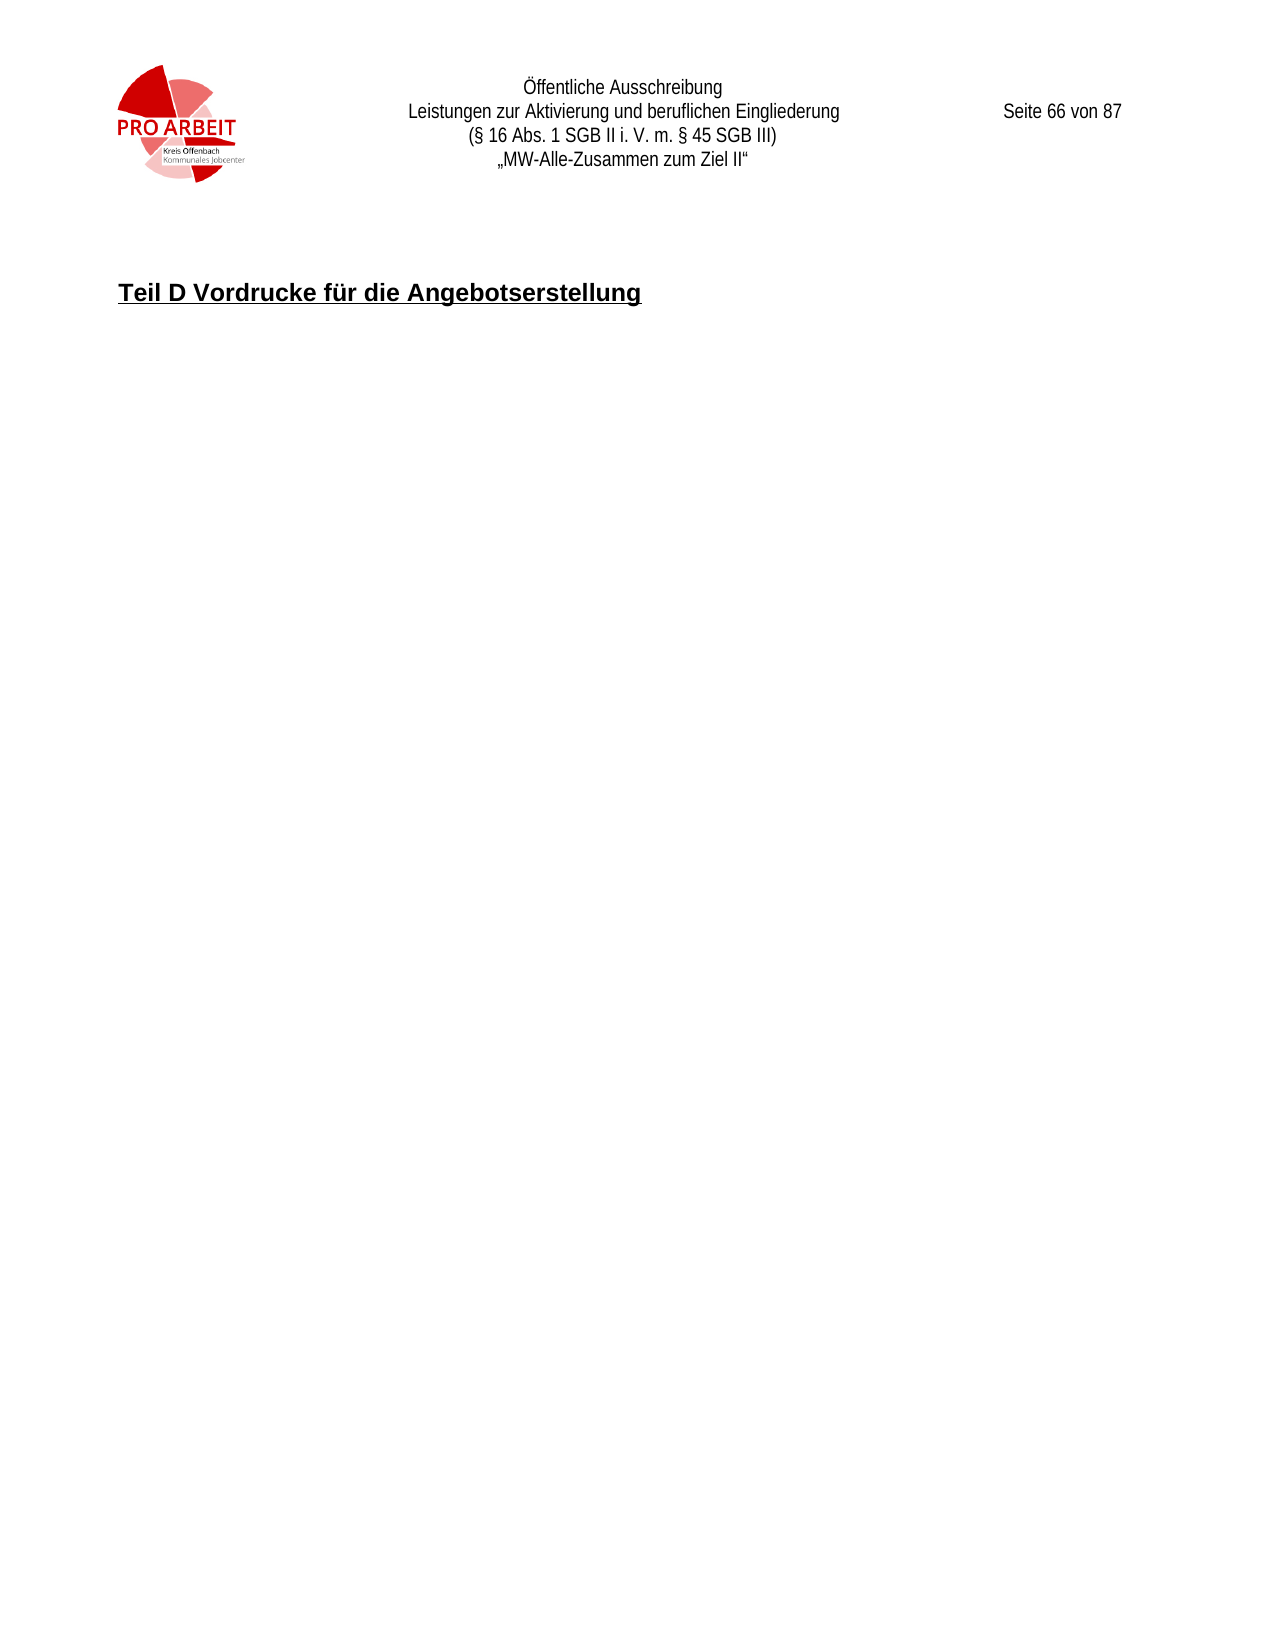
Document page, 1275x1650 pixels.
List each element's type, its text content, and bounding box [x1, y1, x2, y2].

picture [98, 45, 264, 202]
subtitle Teil D Vordrucke für die Angebotserstellung [118, 278, 1127, 307]
